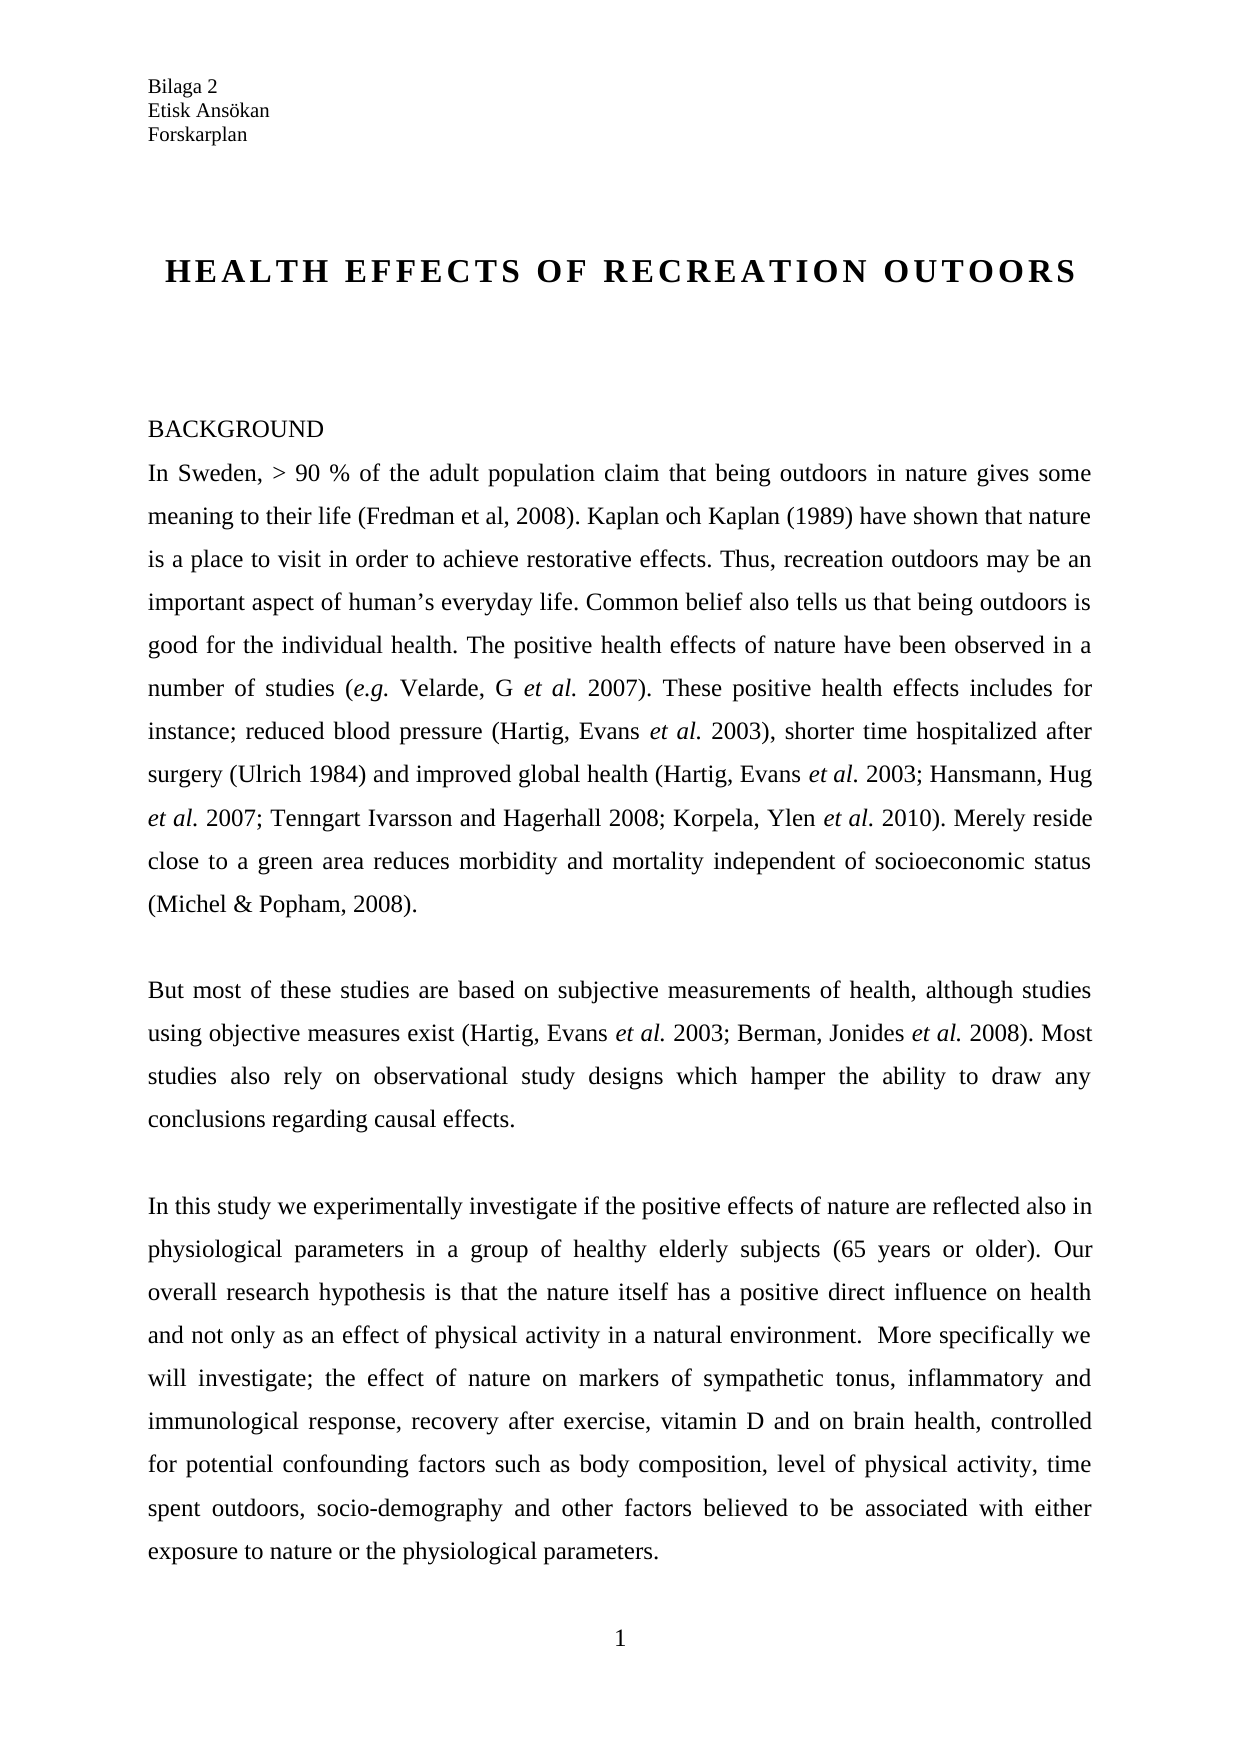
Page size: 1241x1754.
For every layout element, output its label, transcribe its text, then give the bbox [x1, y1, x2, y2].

text In this study we experimentally investigate if the positive effects of nature are reflected also in physiological parameters in a group of healthy elderly subjects (65 years or older). Our overall research hypothesis is that the nature itself has a positive direct influence on health and not only as an effect of physical activity in a natural environment. More specifically we will investigate; the effect of nature on markers of sympathetic tonus, inflammatory and immunological response, recovery after exercise, vitamin D and on brain health, controlled for potential confounding factors such as body composition, level of physical activity, time spent outdoors, socio-demography and other factors believed to be associated with either exposure to nature or the physiological parameters. [148, 1191, 1093, 1564]
text But most of these studies are based on subjective measurements of health, although studies using objective measures exist (Hartig, Evans et al. 2003; Berman, Jonides et al. 2008). Most studies also rely on observational study designs which hamper the ability to draw any conclusions regarding causal effects. [148, 975, 1093, 1133]
text BACKGROUND [148, 414, 1093, 443]
text In Sweden, > 90 % of the adult population claim that being outdoors in nature gives some meaning to their life (Fredman et al, 2008). Kaplan och Kaplan (1989) have shown that nature is a place to visit in order to achieve restorative effects. Thus, recreation outdoors may be an important aspect of human’s everyday life. Common belief also tells us that being outdoors is good for the individual health. The positive health effects of nature have been observed in a number of studies (e.g. Velarde, G et al. 2007). These positive health effects includes for instance; reduced blood pressure (Hartig, Evans et al. 2003), shorter time hospitalized after surgery (Ulrich 1984) and improved global health (Hartig, Evans et al. 2003; Hansmann, Hug et al. 2007; Tenngart Ivarsson and Hagerhall 2008; Korpela, Ylen et al. 2010). Merely reside close to a green area reduces morbidity and mortality independent of socioeconomic status (Michel & Popham, 2008). [148, 458, 1093, 918]
text HEALTH EFFECTS OF RECREATION OUTOORS [148, 252, 1093, 290]
